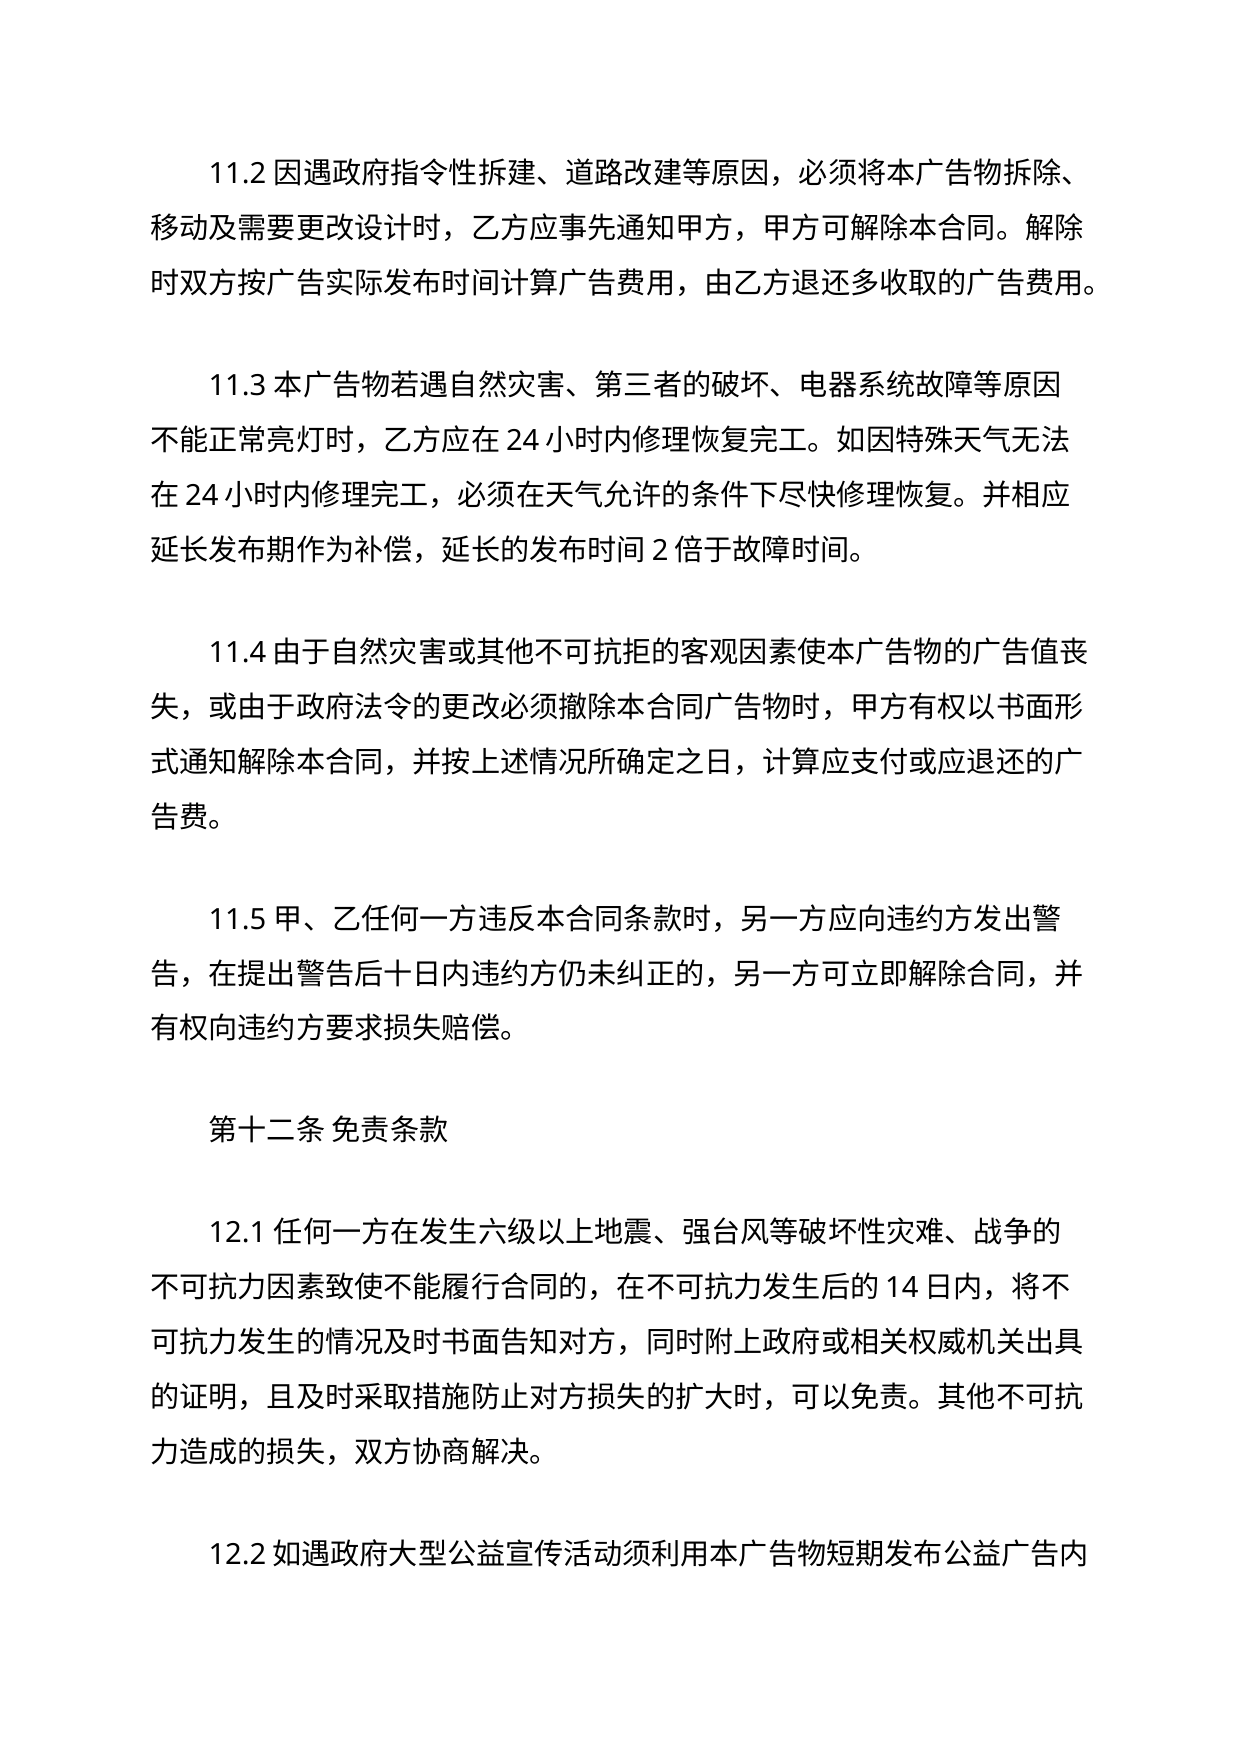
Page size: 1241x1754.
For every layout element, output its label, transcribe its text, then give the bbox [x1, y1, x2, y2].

text 11.4由于自然灾害或其他不可抗拒的客观因素使本广告物的广告值丧失，或由于政府法令的更改必须撤除本合同广告物时，甲方有权以书面形式通知解除本合同，并按上述情况所确定之日，计算应支付或应退还的广告费。 [150, 629, 1090, 836]
text 11.3 本广告物若遇自然灾害、第三者的破坏、电器系统故障等原因不能正常亮灯时，乙方应在24小时内修理恢复完工。如因特殊天气无法在24小时内修理完工，必须在天气允许的条件下尽快修理恢复。并相应延长发布期作为补偿，延长的发布时间2倍于故障时间。 [150, 362, 1090, 569]
text 12.1 任何一方在发生六级以上地震、强台风等破坏性灾难、战争的不可抗力因素致使不能履行合同的，在不可抗力发生后的14日内，将不可抗力发生的情况及时书面告知对方，同时附上政府或相关权威机关出具的证明，且及时采取措施防止对方损失的扩大时，可以免责。其他不可抗力造成的损失，双方协商解决。 [150, 1209, 1090, 1471]
text 11.5 甲、乙任何一方违反本合同条款时，另一方应向违约方发出警告，在提出警告后十日内违约方仍未纠正的，另一方可立即解除合同，并有权向违约方要求损失赔偿。 [150, 895, 1090, 1047]
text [150, 1530, 1090, 1573]
text 第十二条 免责条款 [150, 1107, 1090, 1149]
text 11.2 因遇政府指令性拆建、道路改建等原因，必须将本广告物拆除、移动及需要更改设计时，乙方应事先通知甲方，甲方可解除本合同。解除时双方按广告实际发布时间计算广告费用，由乙方退还多收取的广告费用。 [150, 150, 1090, 302]
